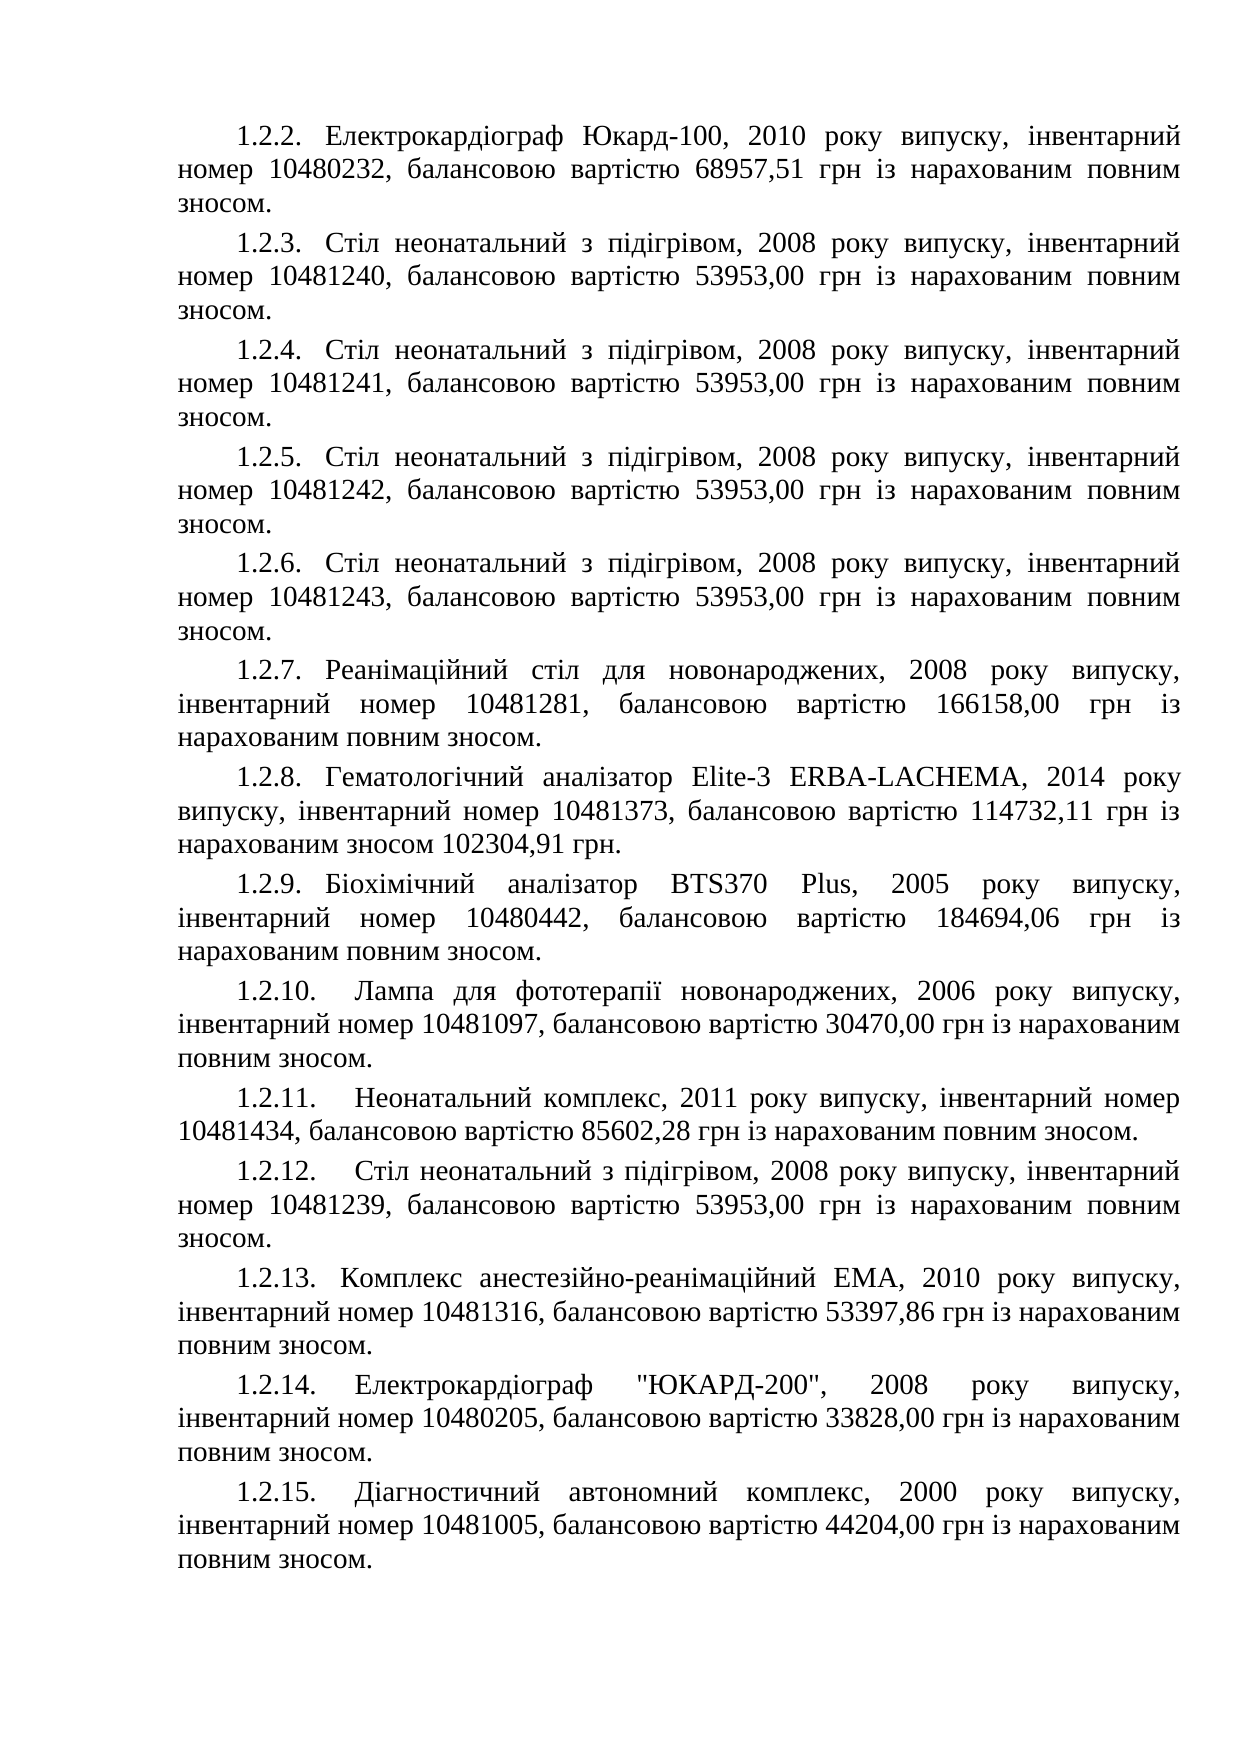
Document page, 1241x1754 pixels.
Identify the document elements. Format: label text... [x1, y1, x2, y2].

list Біохімічний аналізатор ВТS370 Plus, 2005 року випуску, інвентарний номер 10480442, балансовою вартістю 184694,06 грн із нарахованим повним зносом. [177, 866, 1181, 967]
list Стіл неонатальний з підігрівом, 2008 року випуску, інвентарний номер 10481241, балансовою вартістю 53953,00 грн із нарахованим повним зносом. [177, 332, 1181, 432]
list Стіл неонатальний з підігрівом, 2008 року випуску, інвентарний номер 10481242, балансовою вартістю 53953,00 грн із нарахованим повним зносом. [177, 439, 1181, 539]
list Стіл неонатальний з підігрівом, 2008 року випуску, інвентарний номер 10481240, балансовою вартістю 53953,00 грн із нарахованим повним зносом. [177, 225, 1181, 326]
list Лампа для фототерапії новонароджених, 2006 року випуску, інвентарний номер 10481097, балансовою вартістю 30470,00 грн із нарахованим повним зносом. [177, 973, 1181, 1074]
list Комплекс анестезійно-реанімаційний ЕМА, 2010 року випуску, інвентарний номер 10481316, балансовою вартістю 53397,86 грн із нарахованим повним зносом. [177, 1260, 1181, 1361]
list Електрокардіограф Юкард-100, 2010 року випуску, інвентарний номер 10480232, балансовою вартістю 68957,51 грн із нарахованим повним зносом. [177, 118, 1181, 219]
list Діагностичний автономний комплекс, 2000 року випуску, інвентарний номер 10481005, балансовою вартістю 44204,00 грн із нарахованим повним зносом. [177, 1474, 1181, 1574]
list Стіл неонатальний з підігрівом, 2008 року випуску, інвентарний номер 10481239, балансовою вартістю 53953,00 грн із нарахованим повним зносом. [177, 1153, 1181, 1254]
list Неонатальний комплекс, 2011 року випуску, інвентарний номер 10481434, балансовою вартістю 85602,28 грн із нарахованим повним зносом. [177, 1080, 1181, 1147]
list Стіл неонатальний з підігрівом, 2008 року випуску, інвентарний номер 10481243, балансовою вартістю 53953,00 грн із нарахованим повним зносом. [177, 546, 1181, 646]
list Електрокардіограф "ЮКАРД-200", 2008 року випуску, інвентарний номер 10480205, балансовою вартістю 33828,00 грн із нарахованим повним зносом. [177, 1367, 1181, 1468]
list Реанімаційний стіл для новонароджених, 2008 року випуску, інвентарний номер 10481281, балансовою вартістю 166158,00 грн із нарахованим повним зносом. [177, 652, 1181, 753]
list Гематологічний аналізатор Elite-3 ERBA-LACHEMA, 2014 року випуску, інвентарний номер 10481373, балансовою вартістю 114732,11 грн із нарахованим зносом 102304,91 грн. [177, 759, 1181, 860]
